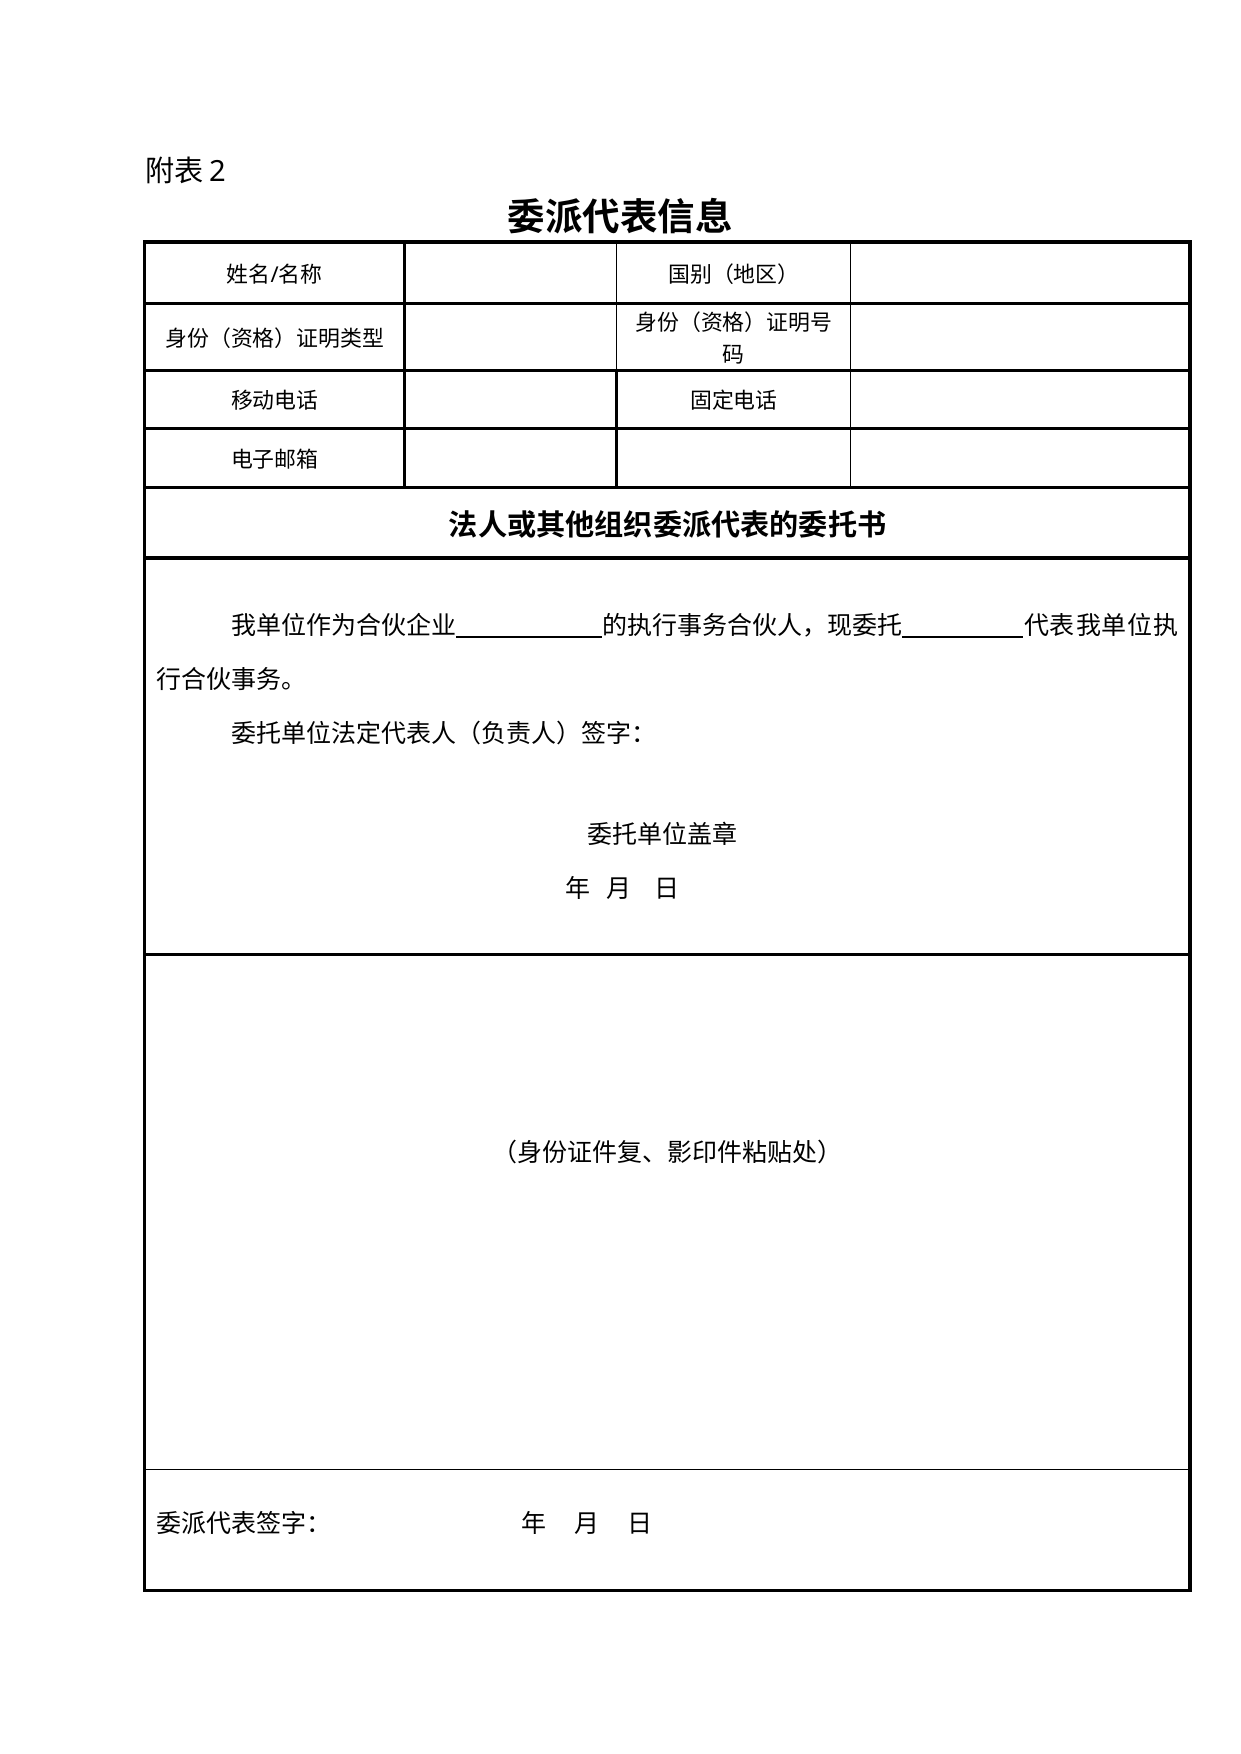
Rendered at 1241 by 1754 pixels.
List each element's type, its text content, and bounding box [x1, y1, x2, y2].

table_cell [851, 305, 1188, 368]
table_cell [406, 305, 616, 368]
table_cell 移动电话 [146, 372, 403, 427]
table_cell 我单位作为合伙企业 的执行事务合伙人，现委托 代表我单位执行合伙事务。 委托单位法定代表人（负责人）签字： 委托单位盖章 年 月 日 [146, 560, 1188, 953]
table_cell 电子邮箱 [146, 430, 403, 486]
table_cell 身份（资格）证明类型 [146, 305, 403, 368]
text 委派代表信息 [145, 192, 1096, 240]
table_cell 身份（资格）证明号码 [617, 305, 850, 368]
table_header [851, 244, 1188, 302]
table_cell [851, 372, 1188, 427]
table_cell [618, 430, 850, 486]
table_header 国别（地区） [617, 244, 850, 302]
table_header [406, 244, 616, 302]
table_cell （身份证件复、影印件粘贴处） [146, 956, 1188, 1469]
table_cell [406, 372, 615, 427]
text 附表2 [145, 138, 1096, 192]
table_cell 委派代表签字： 年 月 日 [146, 1470, 1188, 1588]
table_header 姓名/名称 [146, 244, 403, 302]
table_cell [851, 430, 1188, 486]
table_cell [406, 430, 615, 486]
table_cell 固定电话 [618, 372, 850, 427]
table_cell 法人或其他组织委派代表的委托书 [146, 489, 1188, 556]
